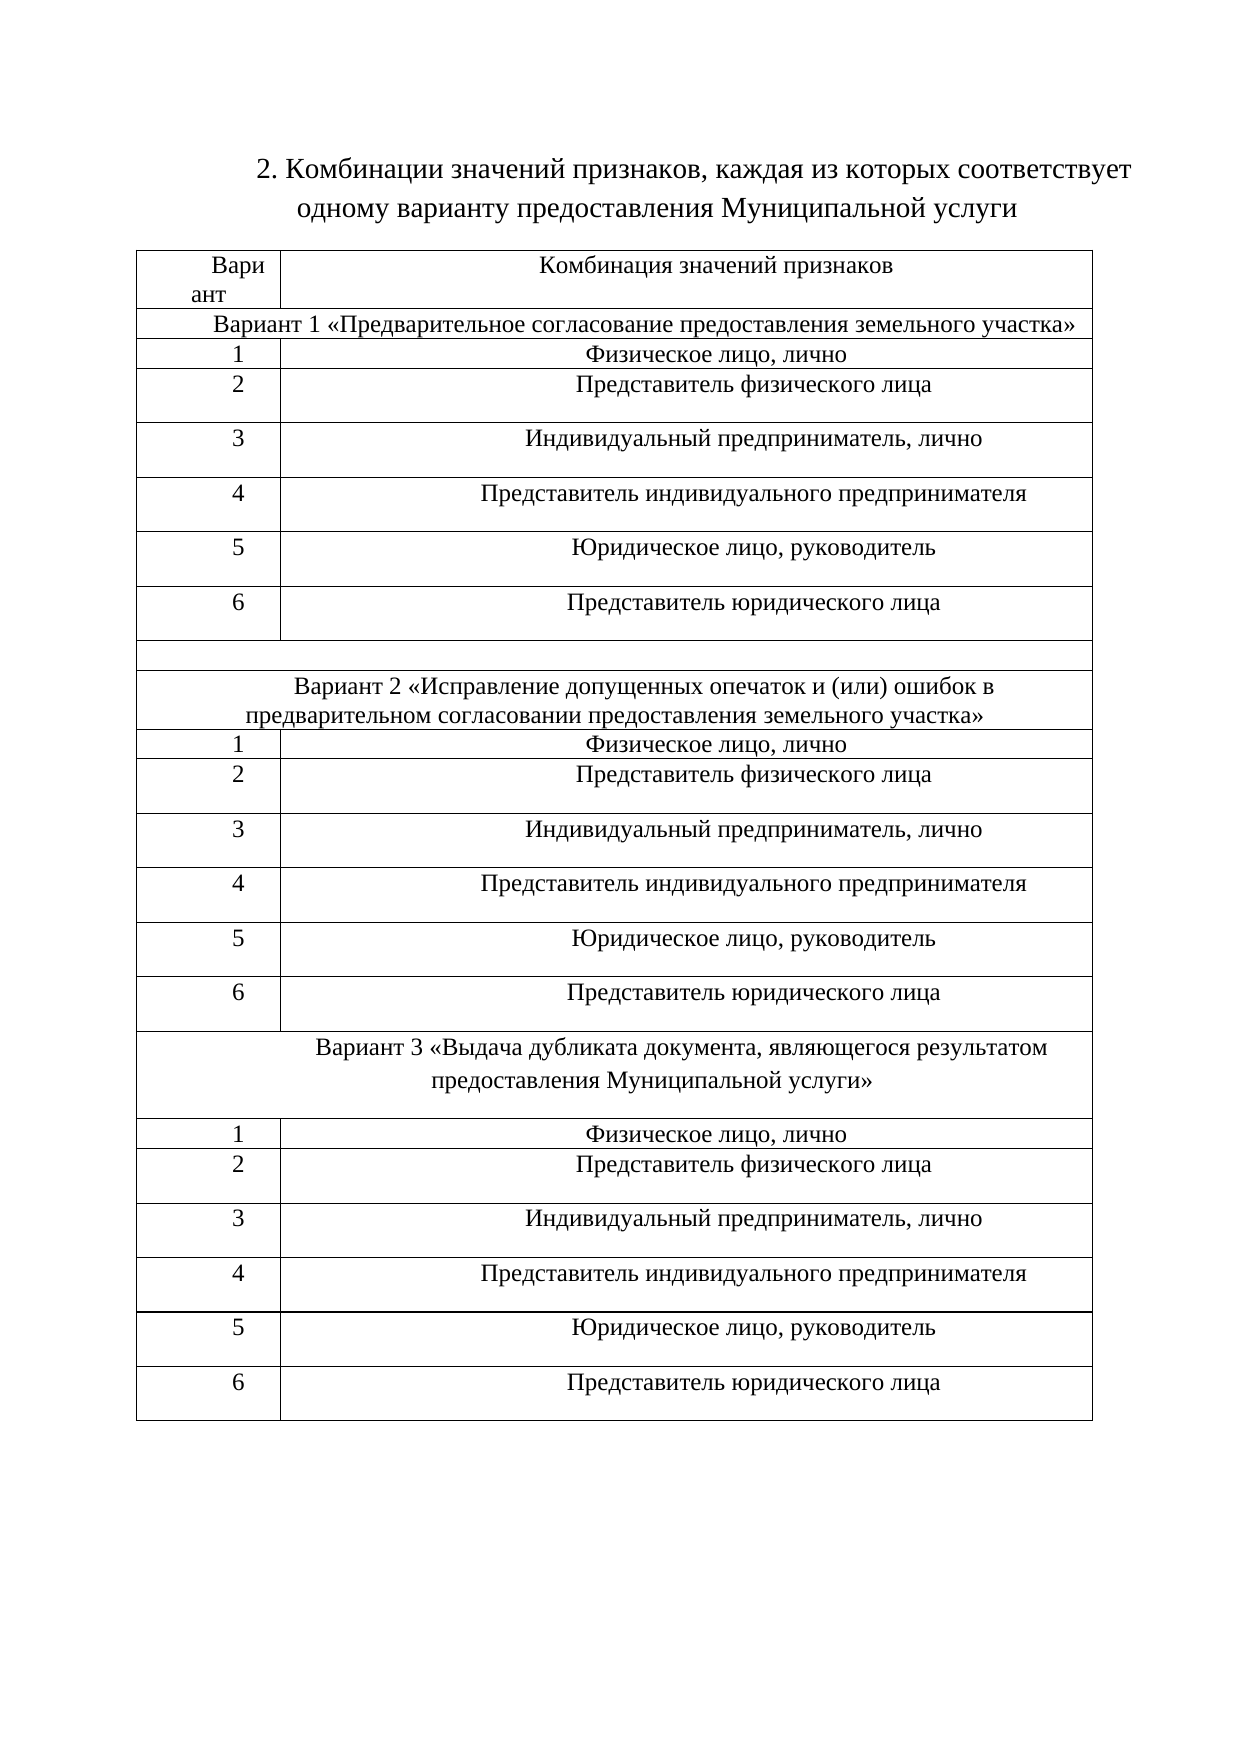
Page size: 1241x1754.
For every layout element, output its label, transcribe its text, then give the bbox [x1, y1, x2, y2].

table_cell 5 [137, 532, 280, 586]
table_cell 6 [137, 977, 280, 1031]
table_cell Представитель физического лица [281, 369, 1092, 422]
table_cell 3 [137, 1204, 280, 1257]
table_cell Представитель юридического лица [281, 977, 1092, 1031]
table_cell 5 [137, 1313, 280, 1366]
table_cell 4 [137, 868, 280, 922]
table_cell Юридическое лицо, руководитель [281, 532, 1092, 586]
table_cell 6 [137, 587, 280, 640]
table_cell Представитель физического лица [281, 759, 1092, 813]
table_cell 4 [137, 1258, 280, 1311]
table_cell Вариант 1 «Предварительное согласование предоставления земельного участка» [137, 309, 1092, 338]
table_cell 3 [137, 814, 280, 867]
table_cell Индивидуальный предприниматель, лично [281, 1204, 1092, 1257]
table_cell Юридическое лицо, руководитель [281, 923, 1092, 976]
table_cell Индивидуальный предприниматель, лично [281, 814, 1092, 867]
table_cell Представитель юридического лица [281, 1367, 1092, 1420]
table_header Комбинация значений признаков [281, 251, 1092, 308]
table_cell Индивидуальный предприниматель, лично [281, 423, 1092, 477]
table_cell Представитель индивидуального предпринимателя [281, 1258, 1092, 1311]
table_cell Представитель юридического лица [281, 587, 1092, 640]
table_cell Физическое лицо, лично [281, 730, 1092, 758]
table_header Вариант [137, 251, 280, 308]
list 2. Комбинации значений признаков, каждая из которых соответствует одному варианту предоставления Муниципальной услуги [133, 152, 1181, 224]
table_cell 5 [137, 923, 280, 976]
table_cell Вариант 3 «Выдача дубликата документа, являющегося результатом предоставления Муниципальной услуги» [137, 1032, 1092, 1118]
table_cell [137, 641, 1092, 670]
table_cell 2 [137, 759, 280, 813]
table_cell 4 [137, 478, 280, 531]
table_cell Представитель физического лица [281, 1149, 1092, 1202]
table_cell Физическое лицо, лично [281, 339, 1092, 368]
table_cell Вариант 2 «Исправление допущенных опечаток и (или) ошибок в предварительном согласовании предоставления земельного участка» [137, 671, 1092, 728]
table_cell 1 [137, 339, 280, 368]
table_cell Представитель индивидуального предпринимателя [281, 478, 1092, 531]
table_cell 2 [137, 369, 280, 422]
table_cell 6 [137, 1367, 280, 1420]
table_cell 1 [137, 1119, 280, 1148]
table_cell Представитель индивидуального предпринимателя [281, 868, 1092, 922]
table_cell 1 [137, 730, 280, 758]
table_cell 3 [137, 423, 280, 477]
table_cell Юридическое лицо, руководитель [281, 1313, 1092, 1366]
table_cell Физическое лицо, лично [281, 1119, 1092, 1148]
table_cell 2 [137, 1149, 280, 1202]
